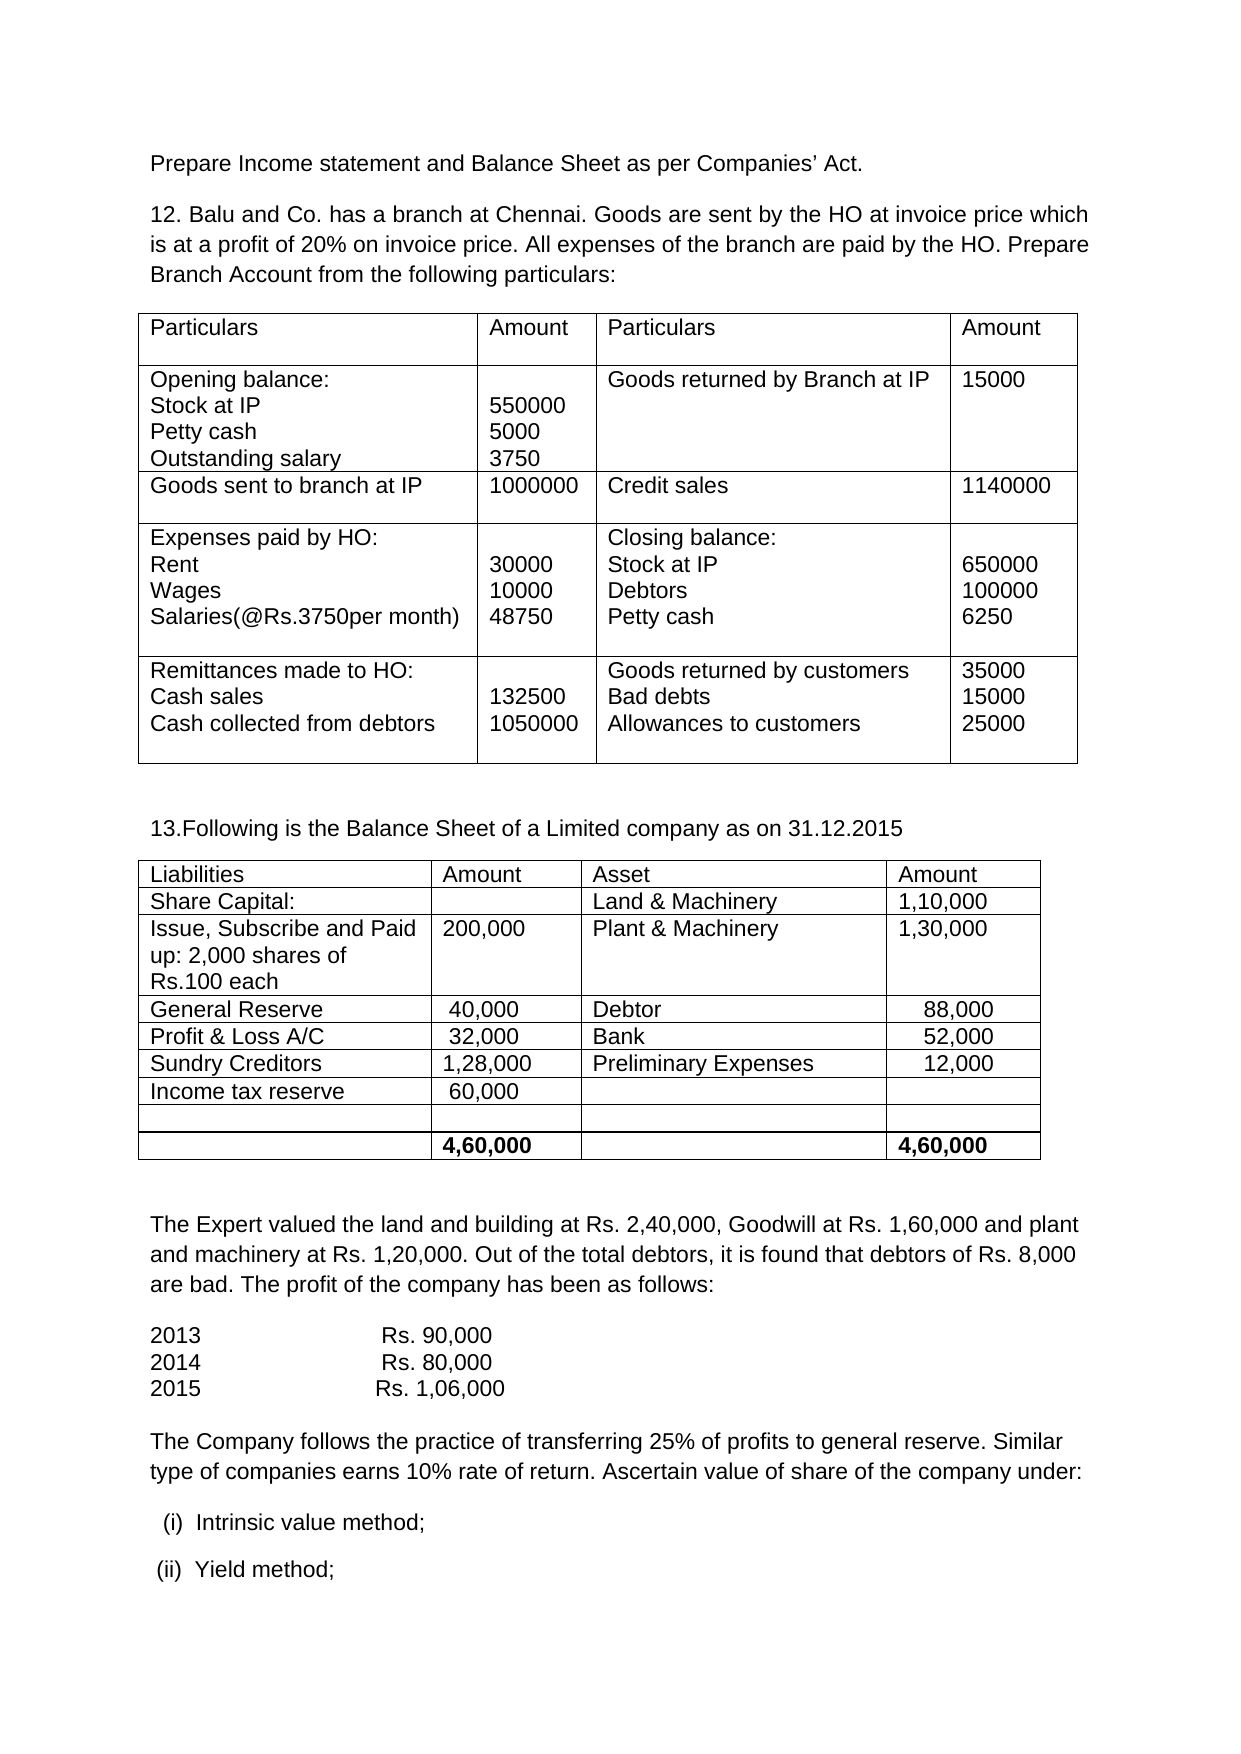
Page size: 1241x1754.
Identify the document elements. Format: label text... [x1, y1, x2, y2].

table_cell 40,000 [432, 996, 581, 1022]
table_cell Issue, Subscribe and Paid up: 2,000 shares of Rs.100 each [139, 915, 431, 994]
table_cell 1140000 [951, 472, 1077, 523]
text The Company follows the practice of transferring 25% of profits to general reserve. Similar type of companies earns 10% rate of return. Ascertain value of share of the company under: [150, 1428, 1090, 1484]
table_cell 12,000 [887, 1050, 1040, 1077]
table_header Particulars [139, 314, 477, 364]
table_cell Land & Machinery [582, 888, 886, 914]
table_cell [139, 1133, 431, 1159]
table_cell 88,000 [887, 996, 1040, 1022]
table_cell 32,000 [432, 1023, 581, 1049]
table_cell Expenses paid by HO: Rent Wages Salaries(@Rs.3750per month) [139, 524, 477, 656]
table_cell 4,60,000 [432, 1133, 581, 1159]
table_cell [432, 1105, 581, 1131]
table_cell Plant & Machinery [582, 915, 886, 994]
text 13.Following is the Balance Sheet of a Limited company as on 31.12.2015 [150, 814, 1090, 841]
table_cell Preliminary Expenses [582, 1050, 886, 1077]
table_cell [432, 888, 581, 914]
table_cell 1,10,000 [887, 888, 1040, 914]
text 12. Balu and Co. has a branch at Chennai. Goods are sent by the HO at invoice price which is at a profit of 20% on invoice price. All expenses of the branch are paid by the HO. Prepare Branch Account from the following particulars: [150, 201, 1090, 288]
table_cell 30000 10000 48750 [478, 524, 596, 656]
table_header Liabilities [139, 861, 431, 887]
table_cell Opening balance: Stock at IP Petty cash Outstanding salary [139, 366, 477, 471]
table_cell 1,28,000 [432, 1050, 581, 1077]
text (i) Intrinsic value method; [150, 1509, 1090, 1535]
table_cell [887, 1078, 1040, 1104]
table_cell General Reserve [139, 996, 431, 1022]
table_header Amount [432, 861, 581, 887]
table_cell 550000 5000 3750 [478, 366, 596, 471]
table_cell Sundry Creditors [139, 1050, 431, 1077]
table_cell Goods returned by Branch at IP [597, 366, 950, 471]
table_cell 4,60,000 [887, 1133, 1040, 1159]
text Prepare Income statement and Balance Sheet as per Companies’ Act. [150, 150, 1090, 176]
text 2015 Rs. 1,06,000 [150, 1375, 1090, 1401]
text 2013 Rs. 90,000 [150, 1322, 1090, 1349]
text 2014 Rs. 80,000 [150, 1349, 1090, 1375]
table_cell 52,000 [887, 1023, 1040, 1049]
table_header Particulars [597, 314, 950, 364]
table_cell Share Capital: [139, 888, 431, 914]
table_cell Debtor [582, 996, 886, 1022]
table_cell 132500 1050000 [478, 657, 596, 762]
table_header Amount [887, 861, 1040, 887]
table_cell [582, 1078, 886, 1104]
text (ii) Yield method; [150, 1556, 1090, 1583]
table_cell [582, 1133, 886, 1159]
table_cell Remittances made to HO: Cash sales Cash collected from debtors [139, 657, 477, 762]
table_cell Credit sales [597, 472, 950, 523]
table_header Amount [951, 314, 1077, 364]
table_cell Closing balance: Stock at IP Debtors Petty cash [597, 524, 950, 656]
table_cell Goods sent to branch at IP [139, 472, 477, 523]
table_cell [582, 1105, 886, 1131]
table_cell Bank [582, 1023, 886, 1049]
table_cell 1000000 [478, 472, 596, 523]
table_cell 650000 100000 6250 [951, 524, 1077, 656]
table_cell [139, 1105, 431, 1131]
table_cell 1,30,000 [887, 915, 1040, 994]
table_header Amount [478, 314, 596, 364]
text The Expert valued the land and building at Rs. 2,40,000, Goodwill at Rs. 1,60,000 and plant and machinery at Rs. 1,20,000. Out of the total debtors, it is found that debtors of Rs. 8,000 are bad. The profit of the company has been as follows: [150, 1211, 1090, 1298]
table_cell 35000 15000 25000 [951, 657, 1077, 762]
table_header Asset [582, 861, 886, 887]
table_cell Profit & Loss A/C [139, 1023, 431, 1049]
table_cell Goods returned by customers Bad debts Allowances to customers [597, 657, 950, 762]
table_cell [887, 1105, 1040, 1131]
table_cell 200,000 [432, 915, 581, 994]
table_cell 15000 [951, 366, 1077, 471]
table_cell 60,000 [432, 1078, 581, 1104]
table_cell Income tax reserve [139, 1078, 431, 1104]
